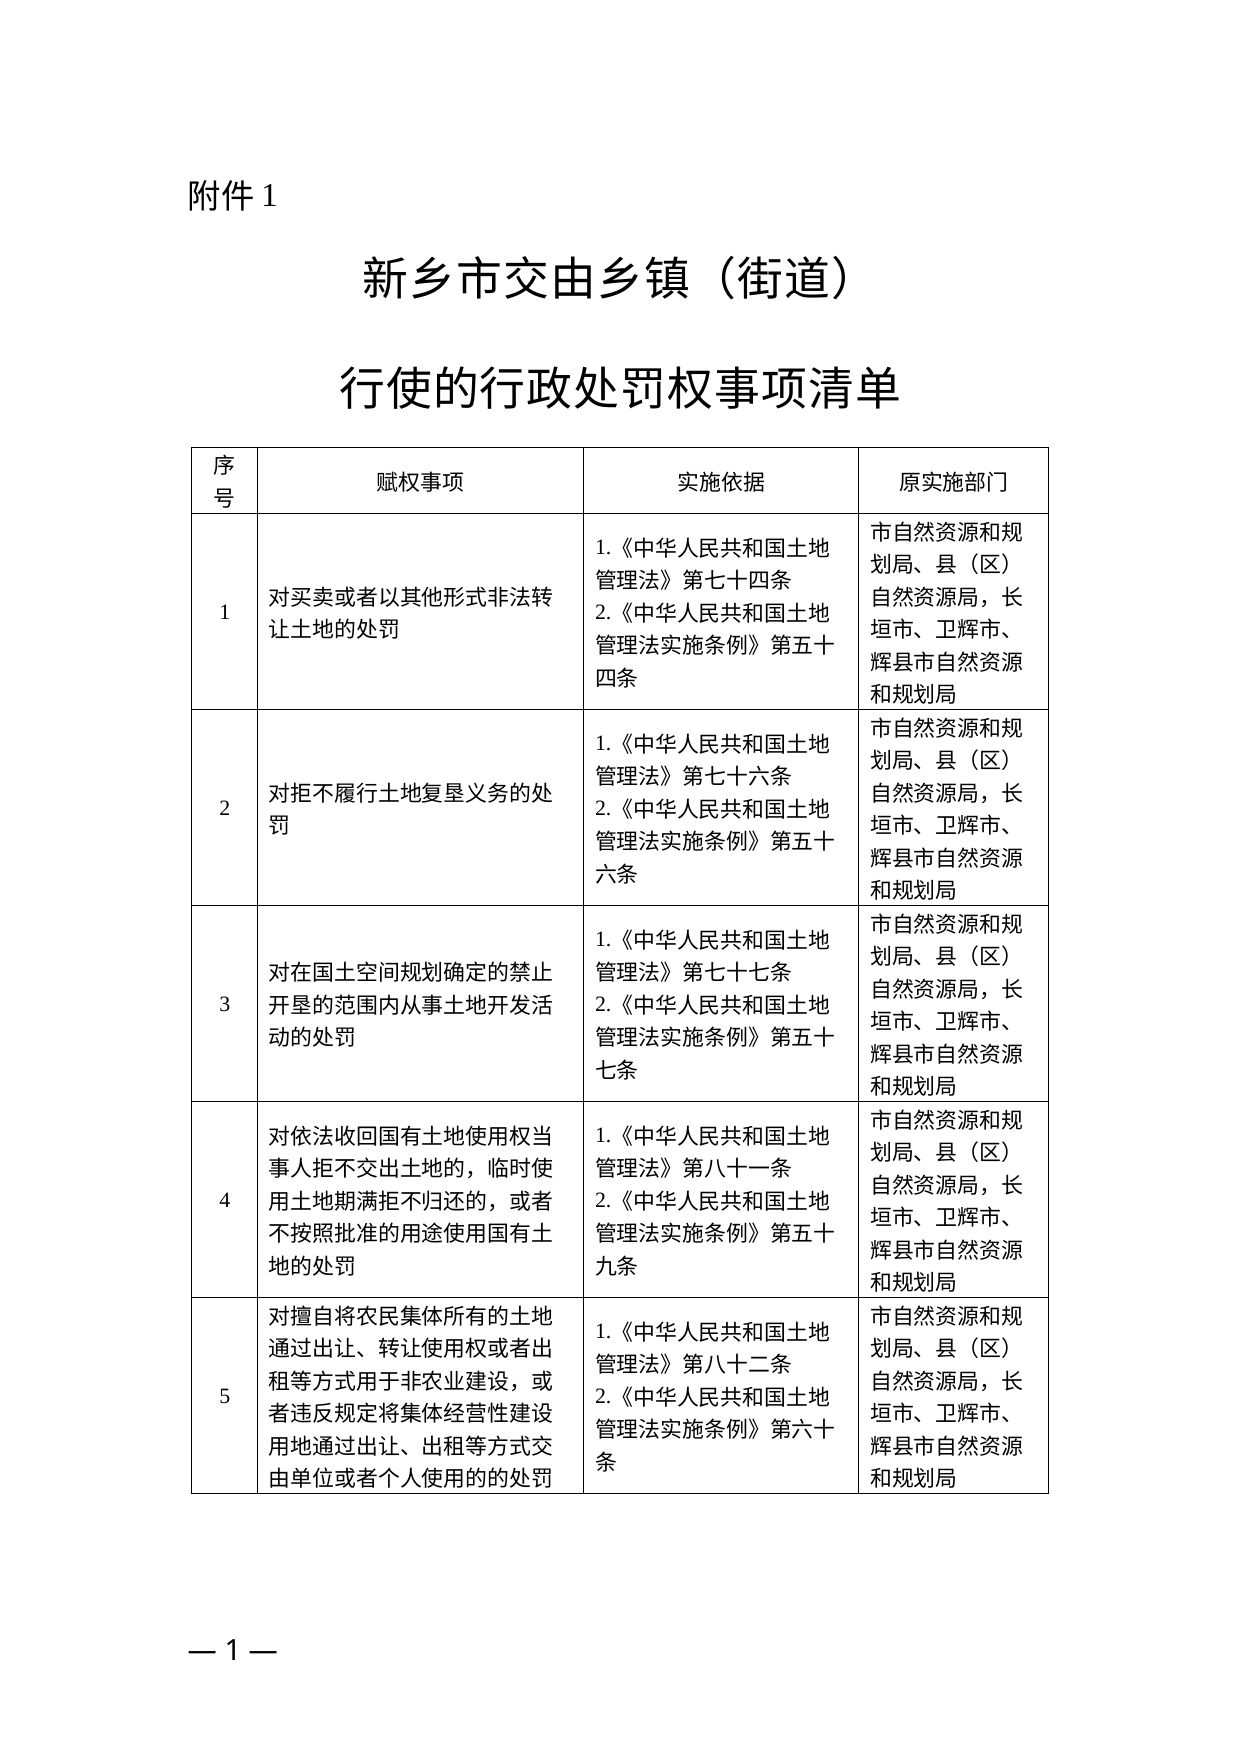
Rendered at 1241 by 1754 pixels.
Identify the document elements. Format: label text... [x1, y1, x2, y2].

table_header 赋权事项 [258, 448, 583, 513]
table_cell 对擅自将农民集体所有的土地通过出让、转让使用权或者出租等方式用于非农业建设，或者违反规定将集体经营性建设用地通过出让、出租等方式交由单位或者个人使用的的处罚 [258, 1298, 583, 1493]
table_cell 市自然资源和规划局、县（区）自然资源局，长垣市、卫辉市、辉县市自然资源和规划局 [859, 1102, 1048, 1297]
table_cell 1.《中华人民共和国土地管理法》第七十七条 2.《中华人民共和国土地管理法实施条例》第五十七条 [584, 906, 858, 1101]
text 新乡市交由乡镇（街道） [187, 227, 1053, 324]
table_cell 1 [192, 514, 257, 709]
table_cell 1.《中华人民共和国土地管理法》第八十一条 2.《中华人民共和国土地管理法实施条例》第五十九条 [584, 1102, 858, 1297]
table_cell 3 [192, 906, 257, 1101]
table_cell 对拒不履行土地复垦义务的处罚 [258, 710, 583, 905]
text 行使的行政处罚权事项清单 [187, 337, 1053, 434]
text 附件1 [187, 162, 1053, 227]
table_cell 市自然资源和规划局、县（区）自然资源局，长垣市、卫辉市、辉县市自然资源和规划局 [859, 710, 1048, 905]
table_cell 对在国土空间规划确定的禁止开垦的范围内从事土地开发活动的处罚 [258, 906, 583, 1101]
table_cell 对依法收回国有土地使用权当事人拒不交出土地的，临时使用土地期满拒不归还的，或者不按照批准的用途使用国有土地的处罚 [258, 1102, 583, 1297]
table_cell 1.《中华人民共和国土地管理法》第七十六条 2.《中华人民共和国土地管理法实施条例》第五十六条 [584, 710, 858, 905]
table_header 序号 [192, 448, 257, 513]
table_cell 市自然资源和规划局、县（区）自然资源局，长垣市、卫辉市、辉县市自然资源和规划局 [859, 514, 1048, 709]
table_header 原实施部门 [859, 448, 1048, 513]
table_cell 4 [192, 1102, 257, 1297]
table_cell 2 [192, 710, 257, 905]
table_header 实施依据 [584, 448, 858, 513]
table_cell 1.《中华人民共和国土地管理法》第八十二条 2.《中华人民共和国土地管理法实施条例》第六十条 [584, 1298, 858, 1493]
table_cell 市自然资源和规划局、县（区）自然资源局，长垣市、卫辉市、辉县市自然资源和规划局 [859, 1298, 1048, 1493]
table_cell 5 [192, 1298, 257, 1493]
table_cell 1.《中华人民共和国土地管理法》第七十四条 2.《中华人民共和国土地管理法实施条例》第五十四条 [584, 514, 858, 709]
table_cell 对买卖或者以其他形式非法转让土地的处罚 [258, 514, 583, 709]
table_cell 市自然资源和规划局、县（区）自然资源局，长垣市、卫辉市、辉县市自然资源和规划局 [859, 906, 1048, 1101]
